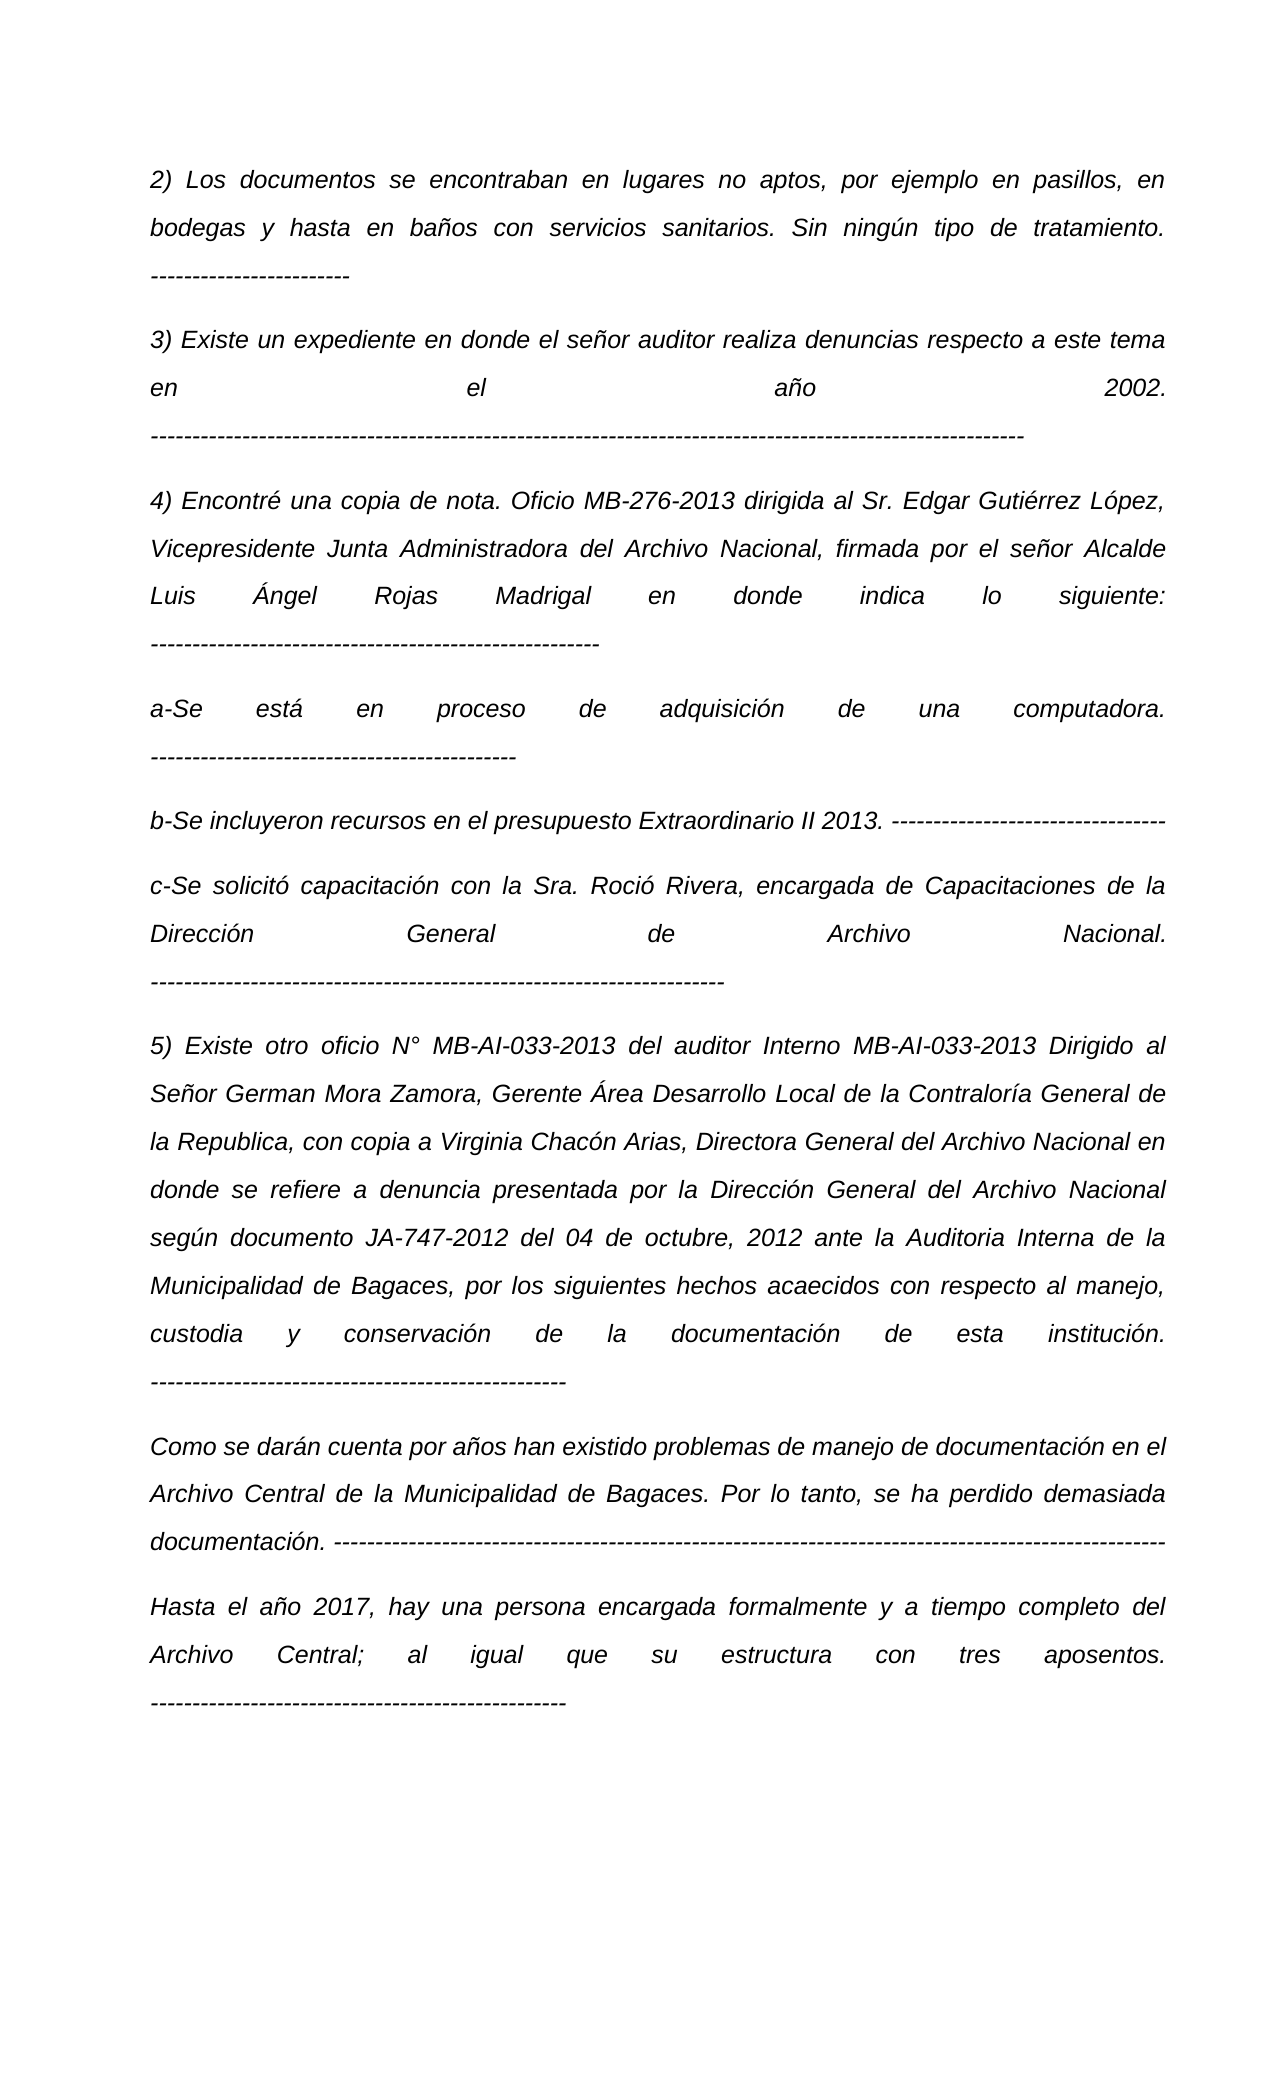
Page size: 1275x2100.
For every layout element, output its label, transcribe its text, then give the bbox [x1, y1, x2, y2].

text 2) Los documentos se encontraban en lugares no aptos, por ejemplo en pasillos, en bodegas y hasta en baños con servicios sanitarios. Sin ningún tipo de tratamiento. ------------------------ [150, 150, 1170, 294]
text Como se darán cuenta por años han existido problemas de manejo de documentación en el Archivo Central de la Municipalidad de Bagaces. Por lo tanto, se ha perdido demasiada documentación. ---------------------------------------------------------------------------------------------------- [150, 1417, 1170, 1560]
text 3) Existe un expediente en donde el señor auditor realiza denuncias respecto a este tema en el año 2002. --------------------------------------------------------------------------------------------------------- [150, 310, 1170, 454]
text b-Se incluyeron recursos en el presupuesto Extraordinario II 2013. --------------------------------- [150, 792, 1170, 839]
text Hasta el año 2017, hay una persona encargada formalmente y a tiempo completo del Archivo Central; al igual que su estructura con tres aposentos. -------------------------------------------------- [150, 1577, 1170, 1721]
text a-Se está en proceso de adquisición de una computadora. -------------------------------------------- [150, 679, 1170, 775]
text 5) Existe otro oficio N° MB-AI-033-2013 del auditor Interno MB-AI-033-2013 Dirigido al Señor German Mora Zamora, Gerente Área Desarrollo Local de la Contraloría General de la Republica, con copia a Virginia Chacón Arias, Directora General del Archivo Nacional en donde se refiere a denuncia presentada por la Dirección General del Archivo Nacional según documento JA-747-2012 del 04 de octubre, 2012 ante la Auditoria Interna de la Municipalidad de Bagaces, por los siguientes hechos acaecidos con respecto al manejo, custodia y conservación de la documentación de esta institución. -------------------------------------------------- [150, 1017, 1170, 1400]
text 4) Encontré una copia de nota. Oficio MB-276-2013 dirigida al Sr. Edgar Gutiérrez López, Vicepresidente Junta Administradora del Archivo Nacional, firmada por el señor Alcalde Luis Ángel Rojas Madrigal en donde indica lo siguiente: ------------------------------------------------------ [150, 471, 1170, 662]
text c-Se solicitó capacitación con la Sra. Roció Rivera, encargada de Capacitaciones de la Dirección General de Archivo Nacional. --------------------------------------------------------------------- [150, 856, 1170, 1000]
